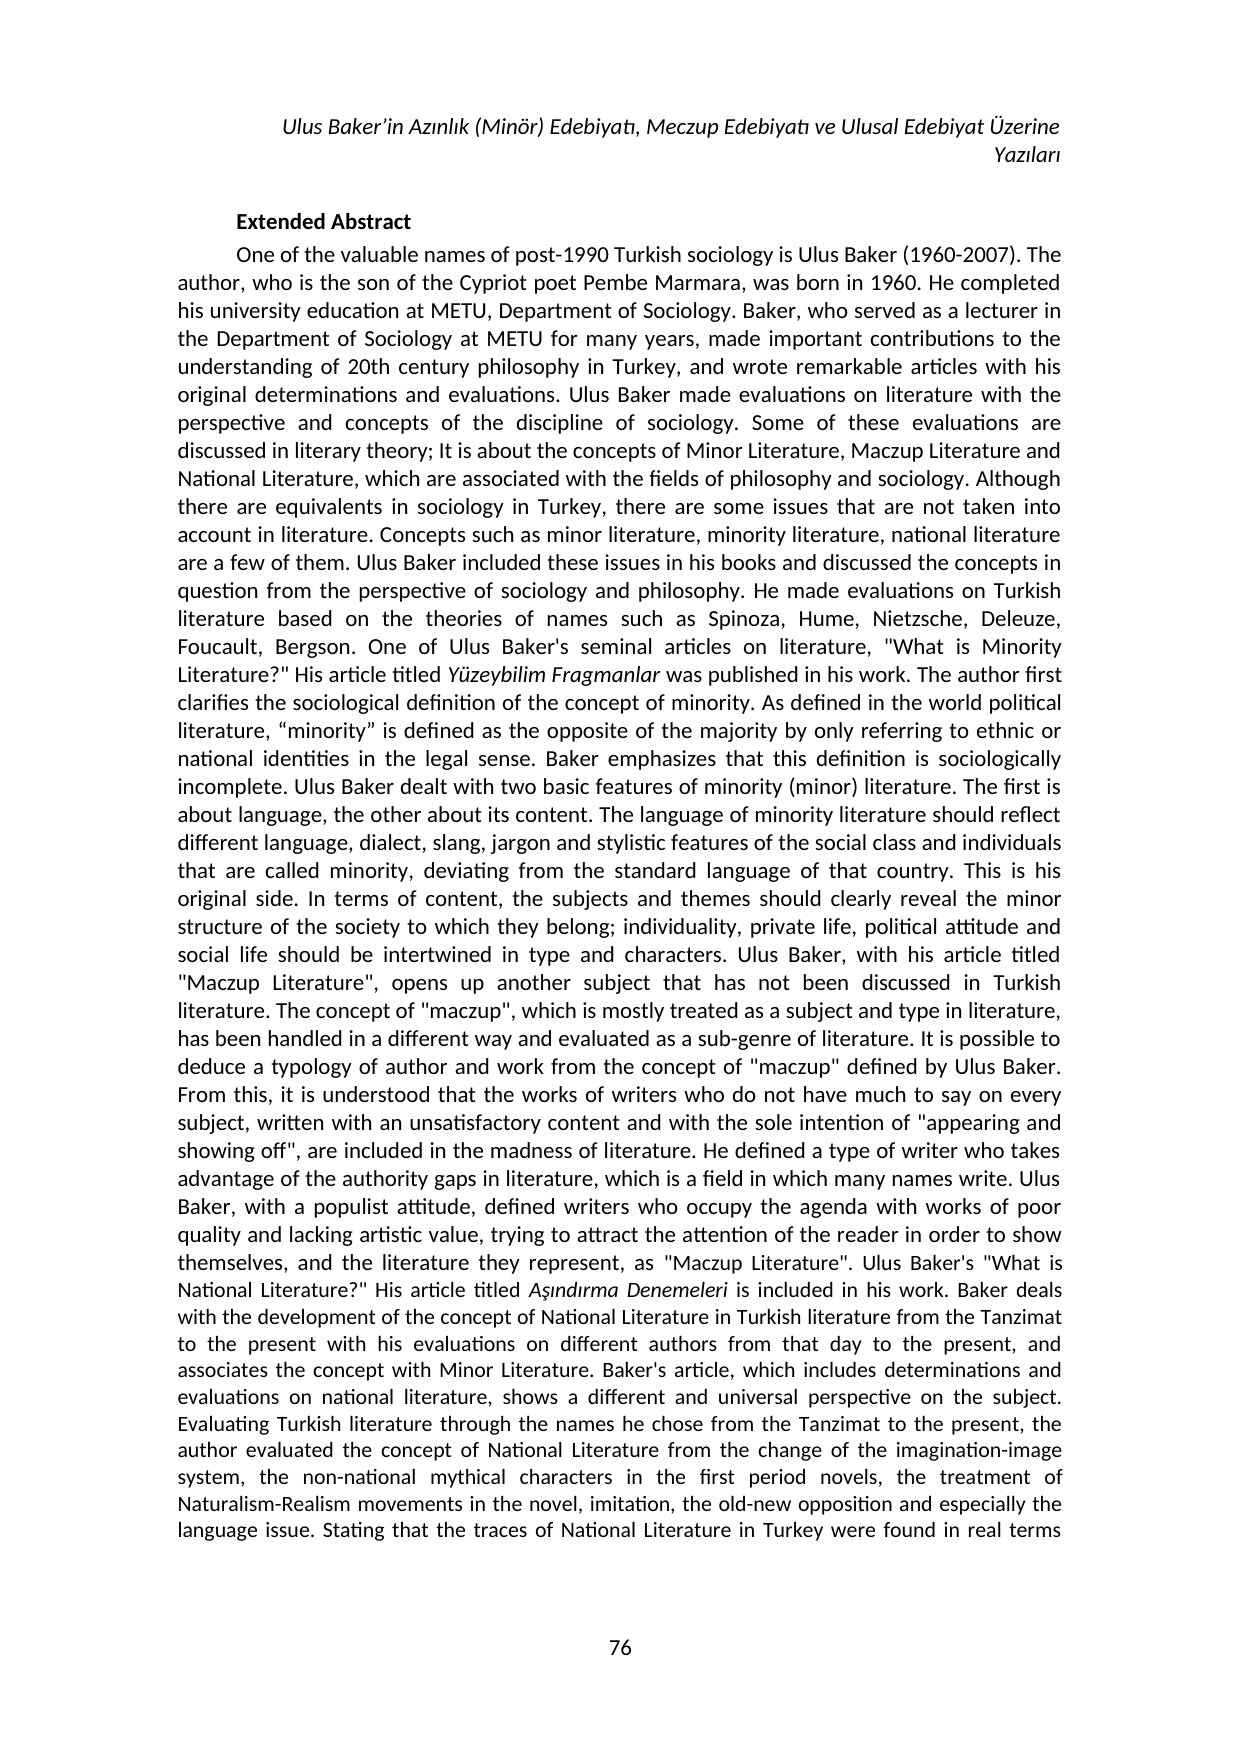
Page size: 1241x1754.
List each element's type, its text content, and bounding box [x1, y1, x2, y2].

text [177, 240, 1063, 1543]
text Extended Abstract [177, 207, 1063, 235]
